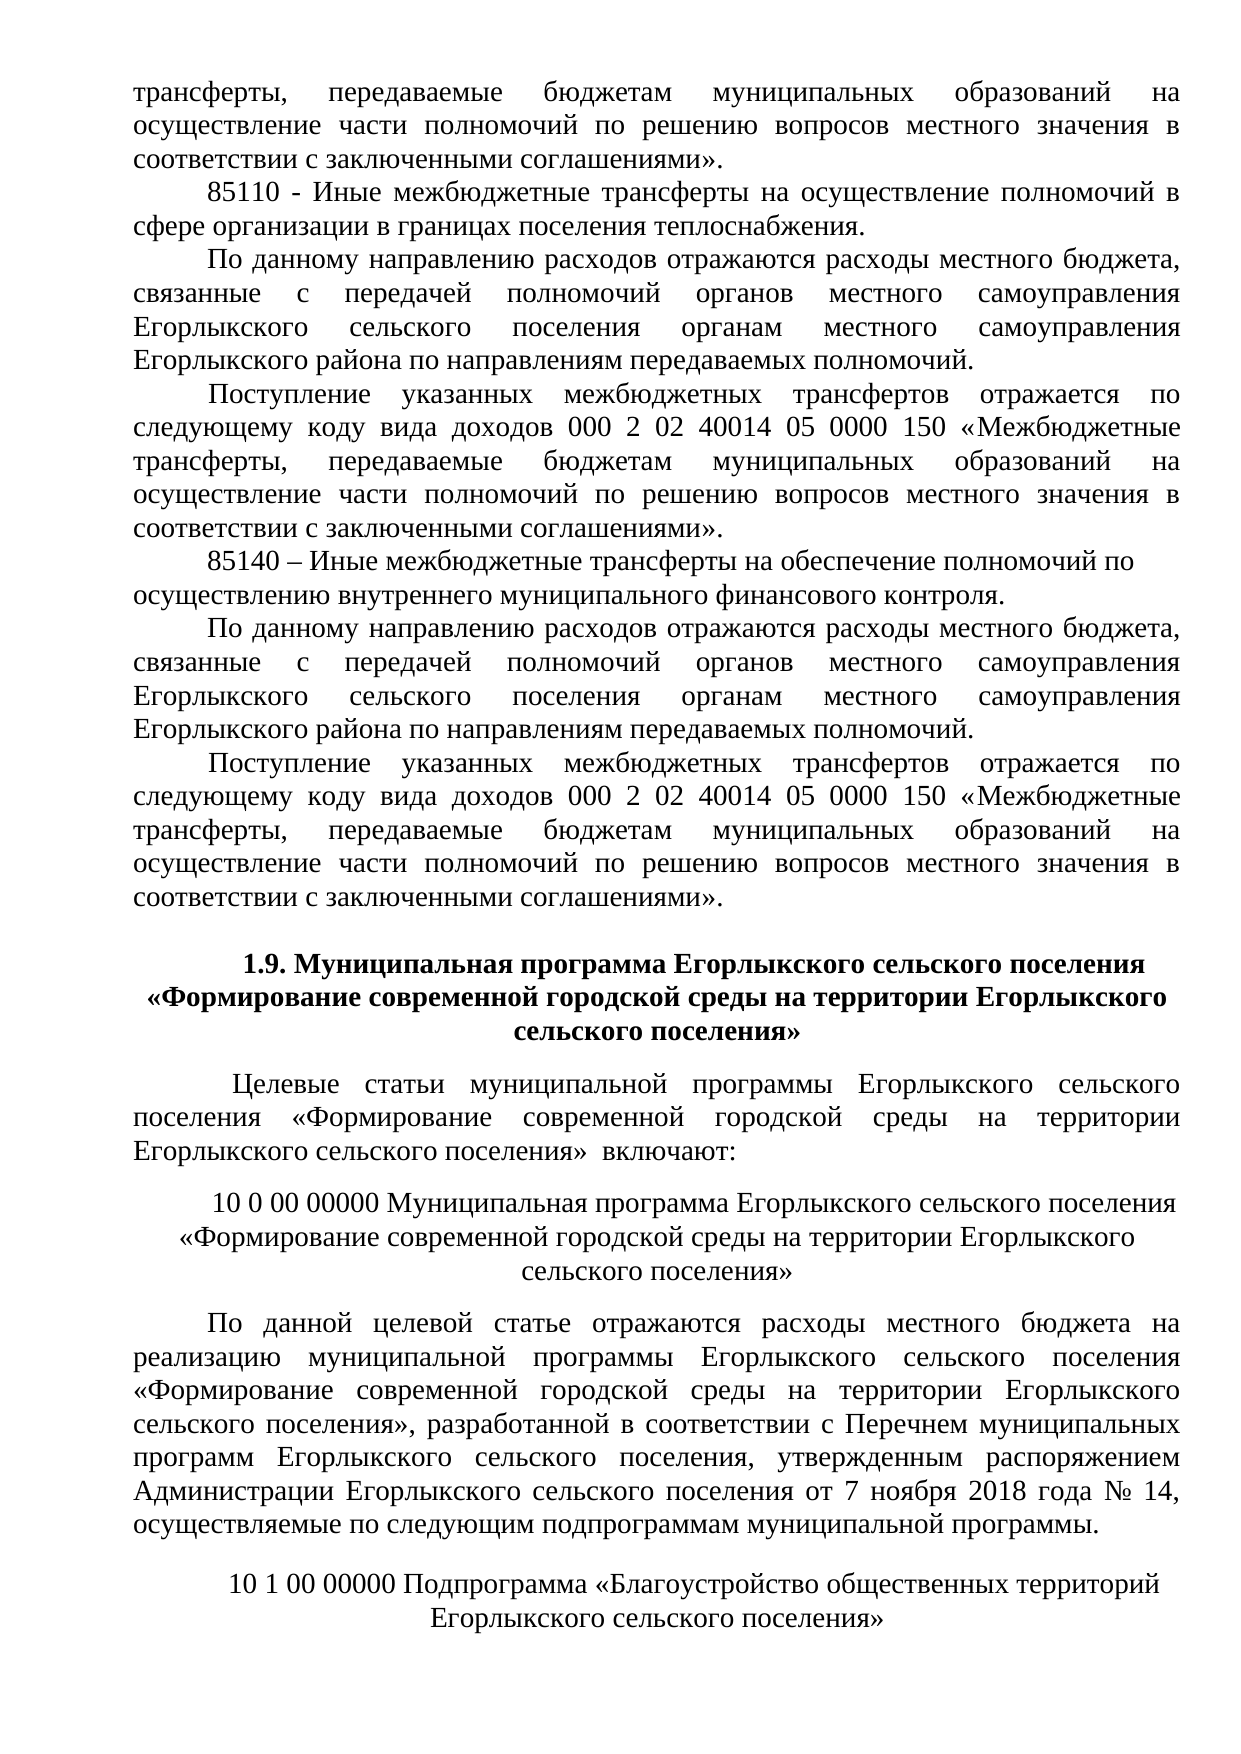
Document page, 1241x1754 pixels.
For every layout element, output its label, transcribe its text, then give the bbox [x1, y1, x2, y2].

text 1.9. Муниципальная программа Егорлыкского сельского поселения «Формирование современной городской среды на территории Егорлыкского сельского поселения» [133, 946, 1181, 1047]
text 10 0 00 00000 Муниципальная программа Егорлыкского сельского поселения «Формирование современной городской среды на территории Егорлыкского сельского поселения» [133, 1186, 1181, 1286]
text 85110 - Иные межбюджетные трансферты на осуществление полномочий в сфере организации в границах поселения теплоснабжения. [133, 174, 1181, 242]
text По данной целевой статье отражаются расходы местного бюджета на реализацию муниципальной программы Егорлыкского сельского поселения «Формирование современной городской среды на территории Егорлыкского сельского поселения», разработанной в соответствии с Перечнем муниципальных программ Егорлыкского сельского поселения, утвержденным распоряжением Администрации Егорлыкского сельского поселения от 7 ноября 2018 года № 14, осуществляемые по следующим подпрограммам муниципальной программы. [133, 1305, 1181, 1540]
text 85140 – Иные межбюджетные трансферты на обеспечение полномочий по осуществлению внутреннего муниципального финансового контроля. [133, 543, 1181, 611]
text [133, 74, 1181, 174]
text Целевые статьи муниципальной программы Егорлыкского сельского поселения «Формирование современной городской среды на территории Егорлыкского сельского поселения» включают: [133, 1066, 1181, 1166]
text 10 1 00 00000 Подпрограмма «Благоустройство общественных территорий Егорлыкского сельского поселения» [133, 1566, 1181, 1633]
